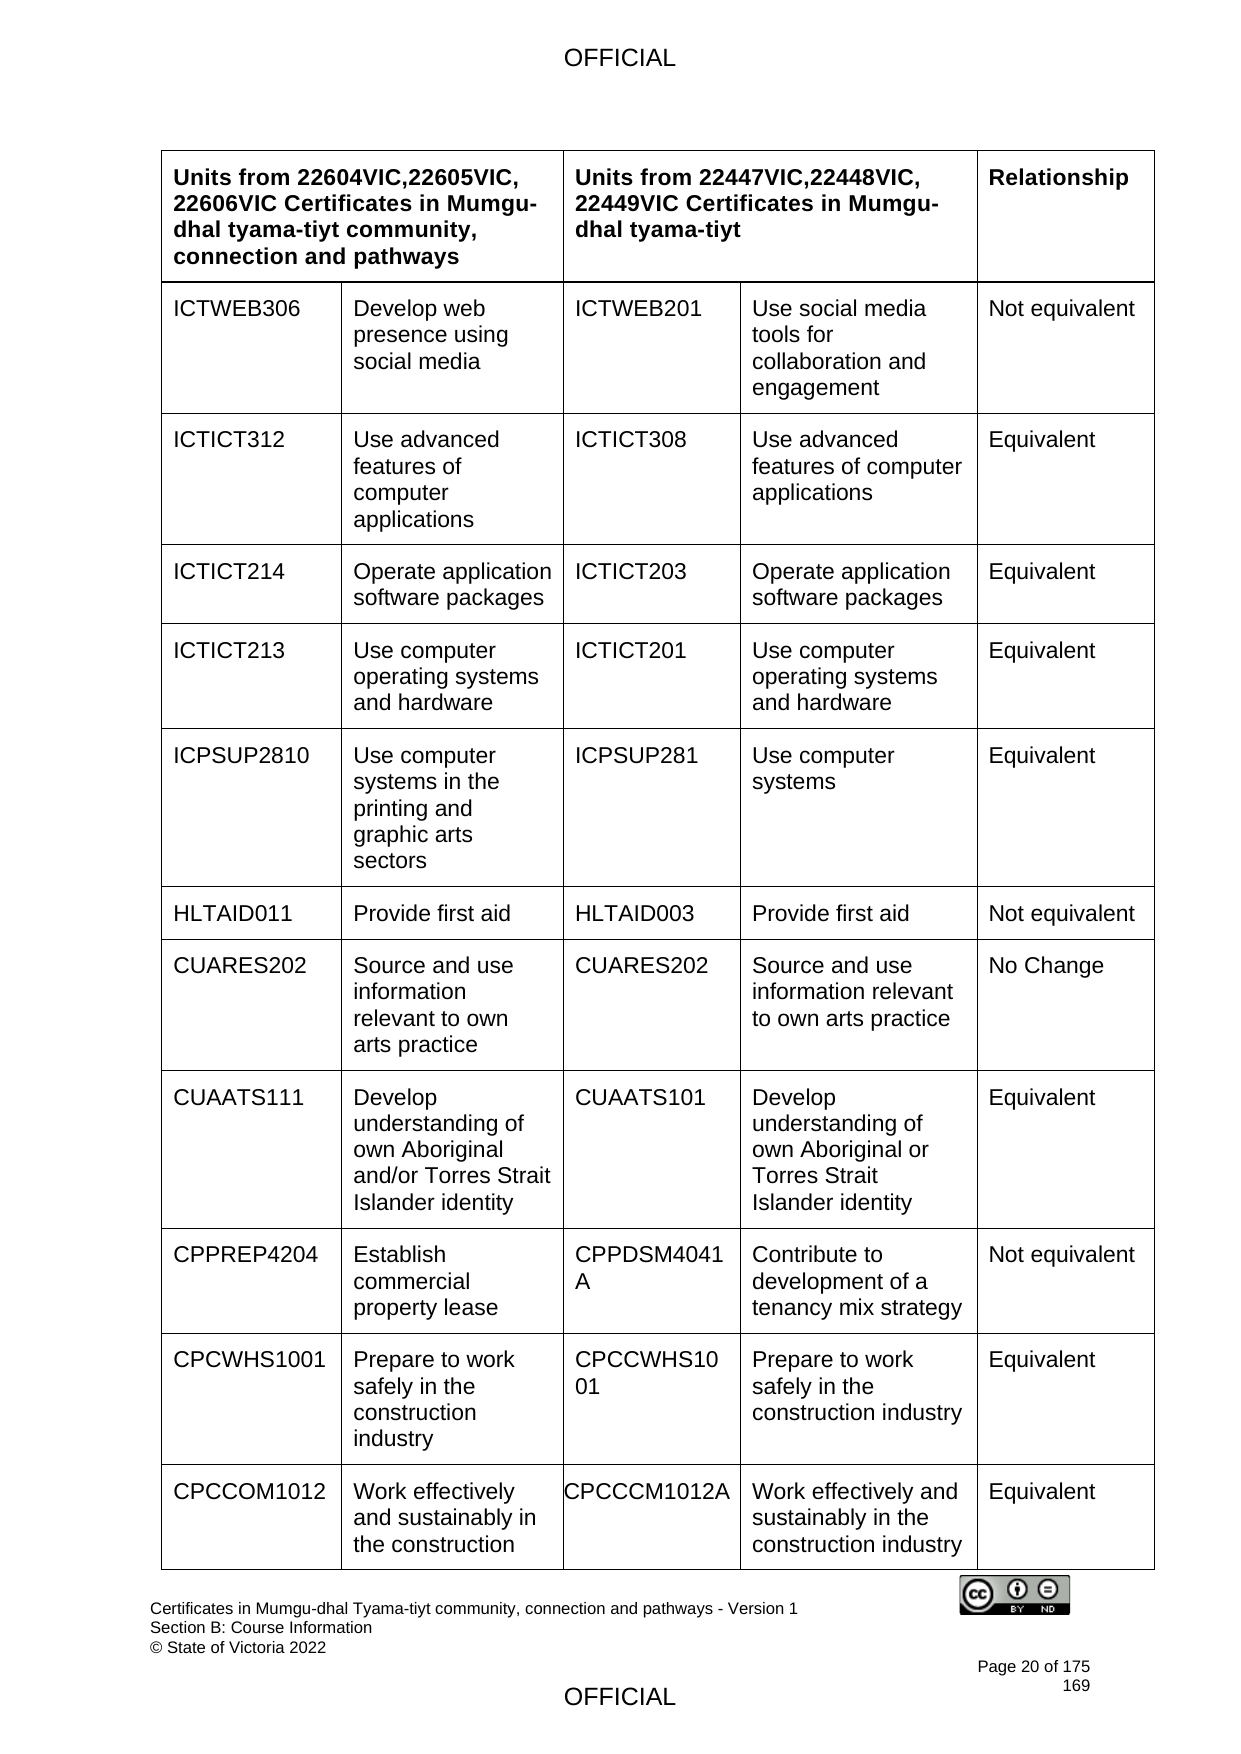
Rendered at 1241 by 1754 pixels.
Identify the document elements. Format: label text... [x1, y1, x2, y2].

table_cell Not equivalent [978, 1229, 1154, 1333]
table_cell ICPSUP2810 [162, 729, 341, 886]
table_cell Provide first aid [342, 887, 563, 938]
table_cell ICTWEB306 [162, 283, 341, 413]
table_cell ICTWEB201 [564, 283, 740, 413]
table_cell Operate application software packages [741, 545, 977, 623]
table_cell Not equivalent [978, 283, 1154, 413]
table_cell Equivalent [978, 1465, 1154, 1569]
table_cell Equivalent [978, 624, 1154, 728]
table_cell Develop understanding of own Aboriginal or Torres Strait Islander identity [741, 1071, 977, 1228]
table_cell Operate application software packages [342, 545, 563, 623]
table_cell Provide first aid [741, 887, 977, 938]
table_header Units from 22447VIC,22448VIC, 22449VIC Certificates in Mumgu-dhal tyama-tiyt [564, 151, 977, 281]
table_cell Use computer systems in the printing and graphic arts sectors [342, 729, 563, 886]
table_cell CUARES202 [564, 940, 740, 1070]
table_cell Equivalent [978, 1334, 1154, 1464]
table_cell Equivalent [978, 545, 1154, 623]
table_cell CPPDSM4041A [564, 1229, 740, 1333]
table_cell HLTAID011 [162, 887, 341, 938]
table_cell ICTICT214 [162, 545, 341, 623]
table_cell Not equivalent [978, 887, 1154, 938]
table_cell Equivalent [978, 1071, 1154, 1228]
table_cell CPCCOM1012 [162, 1465, 341, 1569]
table_cell Work effectively and sustainably in the construction industry [741, 1465, 977, 1569]
table_cell CPCCCM1012A [564, 1465, 740, 1569]
table_cell ICTICT308 [564, 414, 740, 544]
table_cell Develop understanding of own Aboriginal and/or Torres Strait Islander identity [342, 1071, 563, 1228]
table_cell CPCCWHS1001 [564, 1334, 740, 1464]
table_cell Establish commercial property lease [342, 1229, 563, 1333]
table_cell Equivalent [978, 729, 1154, 886]
table_cell Use advanced features of computer applications [741, 414, 977, 544]
table_cell CUAATS101 [564, 1071, 740, 1228]
table_header Relationship [978, 151, 1154, 281]
table_cell Use computer systems [741, 729, 977, 886]
table_cell ICTICT203 [564, 545, 740, 623]
table_cell Use social media tools for collaboration and engagement [741, 283, 977, 413]
table_cell ICPSUP281 [564, 729, 740, 886]
table_cell Contribute to development of a tenancy mix strategy [741, 1229, 977, 1333]
table_cell Source and use information relevant to own arts practice [342, 940, 563, 1070]
table_cell Use computer operating systems and hardware [342, 624, 563, 728]
table_cell No Change [978, 940, 1154, 1070]
table_cell Equivalent [978, 414, 1154, 544]
table_cell ICTICT201 [564, 624, 740, 728]
table_cell CPCWHS1001 [162, 1334, 341, 1464]
table_cell CPPREP4204 [162, 1229, 341, 1333]
table_cell Use computer operating systems and hardware [741, 624, 977, 728]
table_cell CUAATS111 [162, 1071, 341, 1228]
table_cell Use advanced features of computer applications [342, 414, 563, 544]
table_header Units from 22604VIC,22605VIC, 22606VIC Certificates in Mumgu-dhal tyama-tiyt community, connection and pathways [162, 151, 563, 281]
table_cell CUARES202 [162, 940, 341, 1070]
table_cell Prepare to work safely in the construction industry [342, 1334, 563, 1464]
table_cell ICTICT312 [162, 414, 341, 544]
table_cell ICTICT213 [162, 624, 341, 728]
table_cell Source and use information relevant to own arts practice [741, 940, 977, 1070]
table_cell Prepare to work safely in the construction industry [741, 1334, 977, 1464]
table_cell HLTAID003 [564, 887, 740, 938]
table_cell Work effectively and sustainably in the construction industry [342, 1465, 563, 1569]
table_cell Develop web presence using social media [342, 283, 563, 413]
picture [959, 1575, 1071, 1615]
